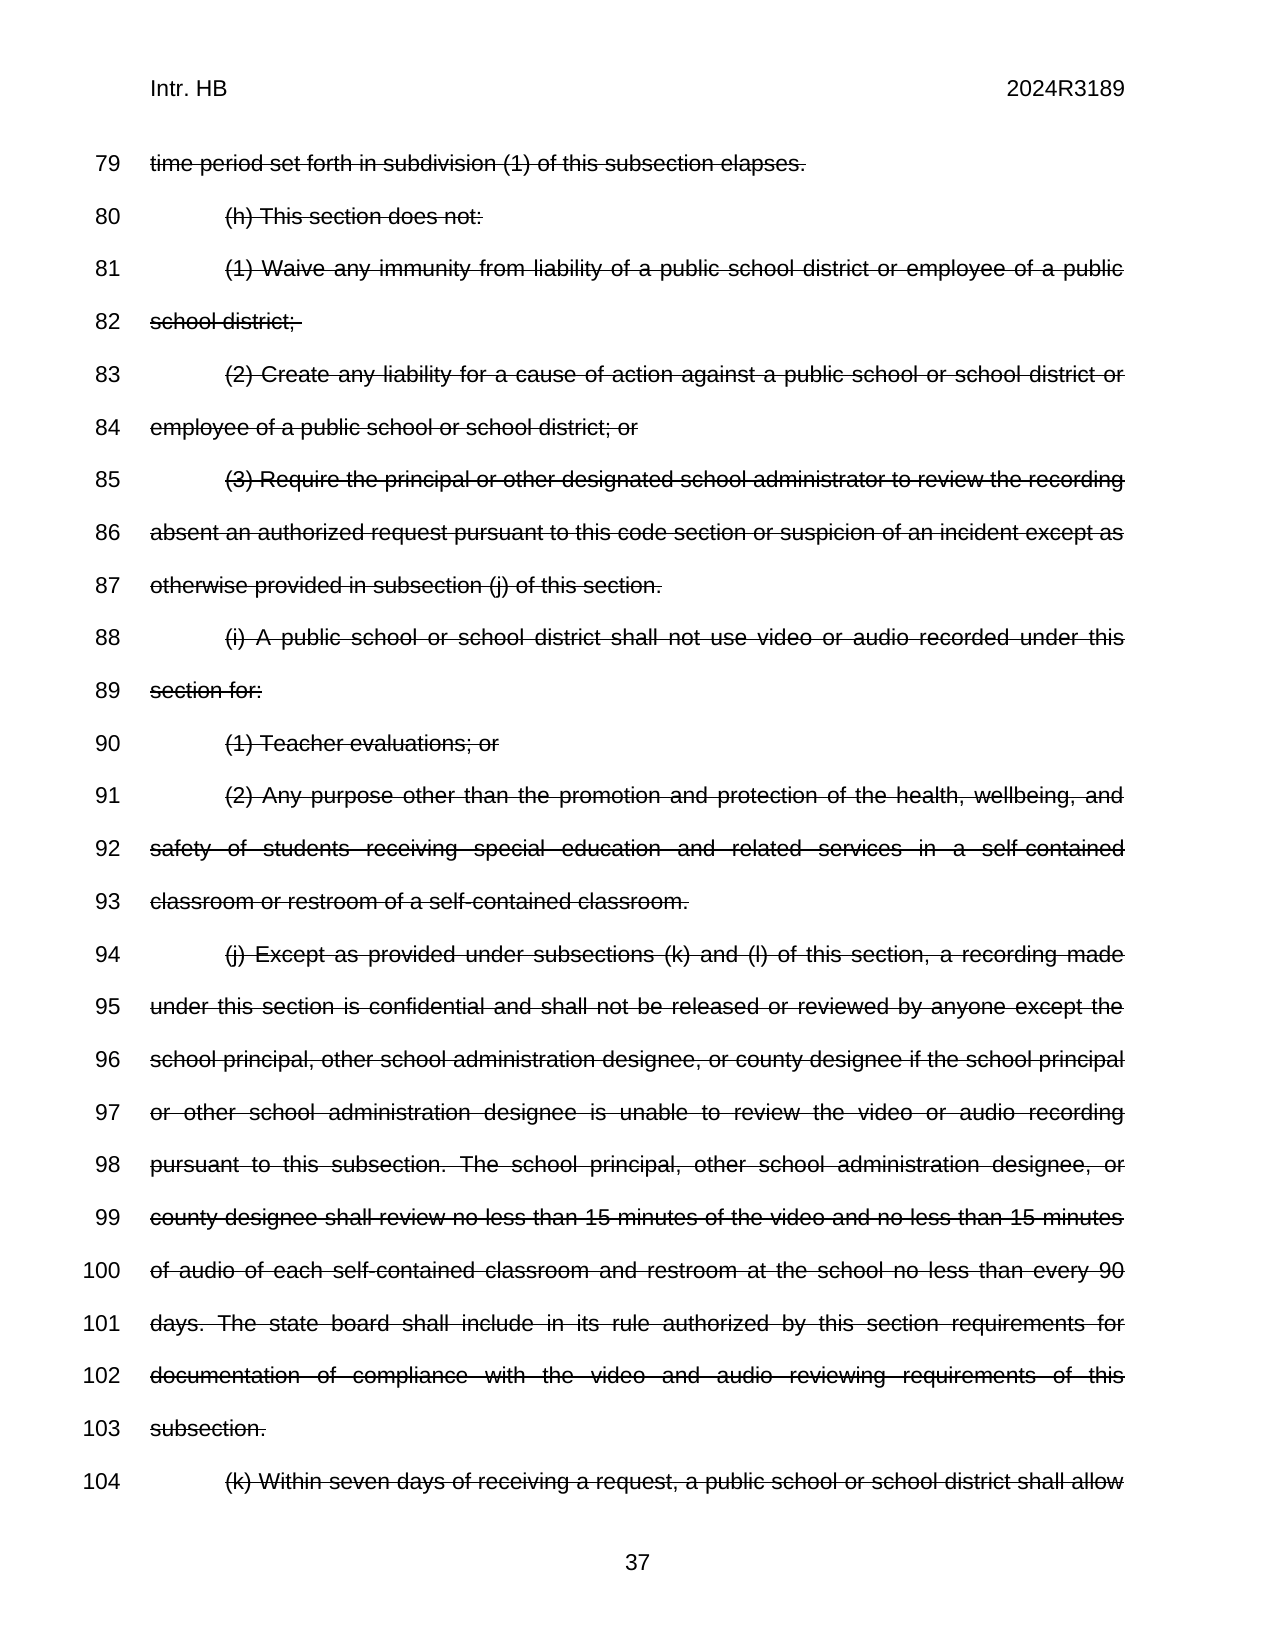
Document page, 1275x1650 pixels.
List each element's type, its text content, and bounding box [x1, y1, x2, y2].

text (j) Except as provided under subsections (k) and (l) of this section, a recording made under this section is confidential and shall not be released or reviewed by anyone except the school principal, other school administration designee, or county designee if the school principal or other school administration designee is unable to review the video or audio recording pursuant to this subsection. The school principal, other school administration designee, or county designee shall review no less than 15 minutes of the video and no less than 15 minutes of audio of each self-contained classroom and restroom at the school no less than every 90 days. The state board shall include in its rule authorized by this section requirements for documentation of compliance with the video and audio reviewing requirements of this subsection. [150, 1061, 1125, 1113]
text (3) Require the principal or other designated school administrator to review the recording absent an authorized request pursuant to this code section or suspicion of an incident except as otherwise provided in subsection (j) of this section. [150, 466, 1125, 598]
text (2) Create any liability for a cause of action against a public school or school district or employee of a public school or school district; or [150, 361, 1125, 440]
text (1) Teacher evaluations; or [150, 730, 1125, 756]
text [150, 150, 1125, 176]
text (j) Except as provided under subsections (k) and (l) of this section, a recording made under this section is confidential and shall not be released or reviewed by anyone except the school principal, other school administration designee, or county designee if the school principal or other school administration designee is unable to review the video or audio recording pursuant to this subsection. The school principal, other school administration designee, or county designee shall review no less than 15 minutes of the video and no less than 15 minutes of audio of each self-contained classroom and restroom at the school no less than every 90 days. The state board shall include in its rule authorized by this section requirements for documentation of compliance with the video and audio reviewing requirements of this subsection. [150, 1378, 1125, 1441]
text (j) Except as provided under subsections (k) and (l) of this section, a recording made under this section is confidential and shall not be released or reviewed by anyone except the school principal, other school administration designee, or county designee if the school principal or other school administration designee is unable to review the video or audio recording pursuant to this subsection. The school principal, other school administration designee, or county designee shall review no less than 15 minutes of the video and no less than 15 minutes of audio of each self-contained classroom and restroom at the school no less than every 90 days. The state board shall include in its rule authorized by this section requirements for documentation of compliance with the video and audio reviewing requirements of this subsection. [150, 1114, 1125, 1166]
text (h) This section does not: [150, 203, 1125, 229]
text (j) Except as provided under subsections (k) and (l) of this section, a recording made under this section is confidential and shall not be released or reviewed by anyone except the school principal, other school administration designee, or county designee if the school principal or other school administration designee is unable to review the video or audio recording pursuant to this subsection. The school principal, other school administration designee, or county designee shall review no less than 15 minutes of the video and no less than 15 minutes of audio of each self-contained classroom and restroom at the school no less than every 90 days. The state board shall include in its rule authorized by this section requirements for documentation of compliance with the video and audio reviewing requirements of this subsection. [150, 1272, 1125, 1324]
text (2) Any purpose other than the promotion and protection of the health, wellbeing, and safety of students receiving special education and related services in a self-contained classroom or restroom of a self-contained classroom. [150, 851, 1125, 914]
text (i) A public school or school district shall not use video or audio recorded under this section for: [150, 624, 1125, 703]
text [150, 1468, 1125, 1494]
text (j) Except as provided under subsections (k) and (l) of this section, a recording made under this section is confidential and shall not be released or reviewed by anyone except the school principal, other school administration designee, or county designee if the school principal or other school administration designee is unable to review the video or audio recording pursuant to this subsection. The school principal, other school administration designee, or county designee shall review no less than 15 minutes of the video and no less than 15 minutes of audio of each self-contained classroom and restroom at the school no less than every 90 days. The state board shall include in its rule authorized by this section requirements for documentation of compliance with the video and audio reviewing requirements of this subsection. [150, 941, 1125, 1060]
text (j) Except as provided under subsections (k) and (l) of this section, a recording made under this section is confidential and shall not be released or reviewed by anyone except the school principal, other school administration designee, or county designee if the school principal or other school administration designee is unable to review the video or audio recording pursuant to this subsection. The school principal, other school administration designee, or county designee shall review no less than 15 minutes of the video and no less than 15 minutes of audio of each self-contained classroom and restroom at the school no less than every 90 days. The state board shall include in its rule authorized by this section requirements for documentation of compliance with the video and audio reviewing requirements of this subsection. [150, 1167, 1125, 1271]
text (2) Any purpose other than the promotion and protection of the health, wellbeing, and safety of students receiving special education and related services in a self-contained classroom or restroom of a self-contained classroom. [150, 782, 1125, 849]
text (1) Waive any immunity from liability of a public school district or employee of a public school district; [150, 255, 1125, 334]
